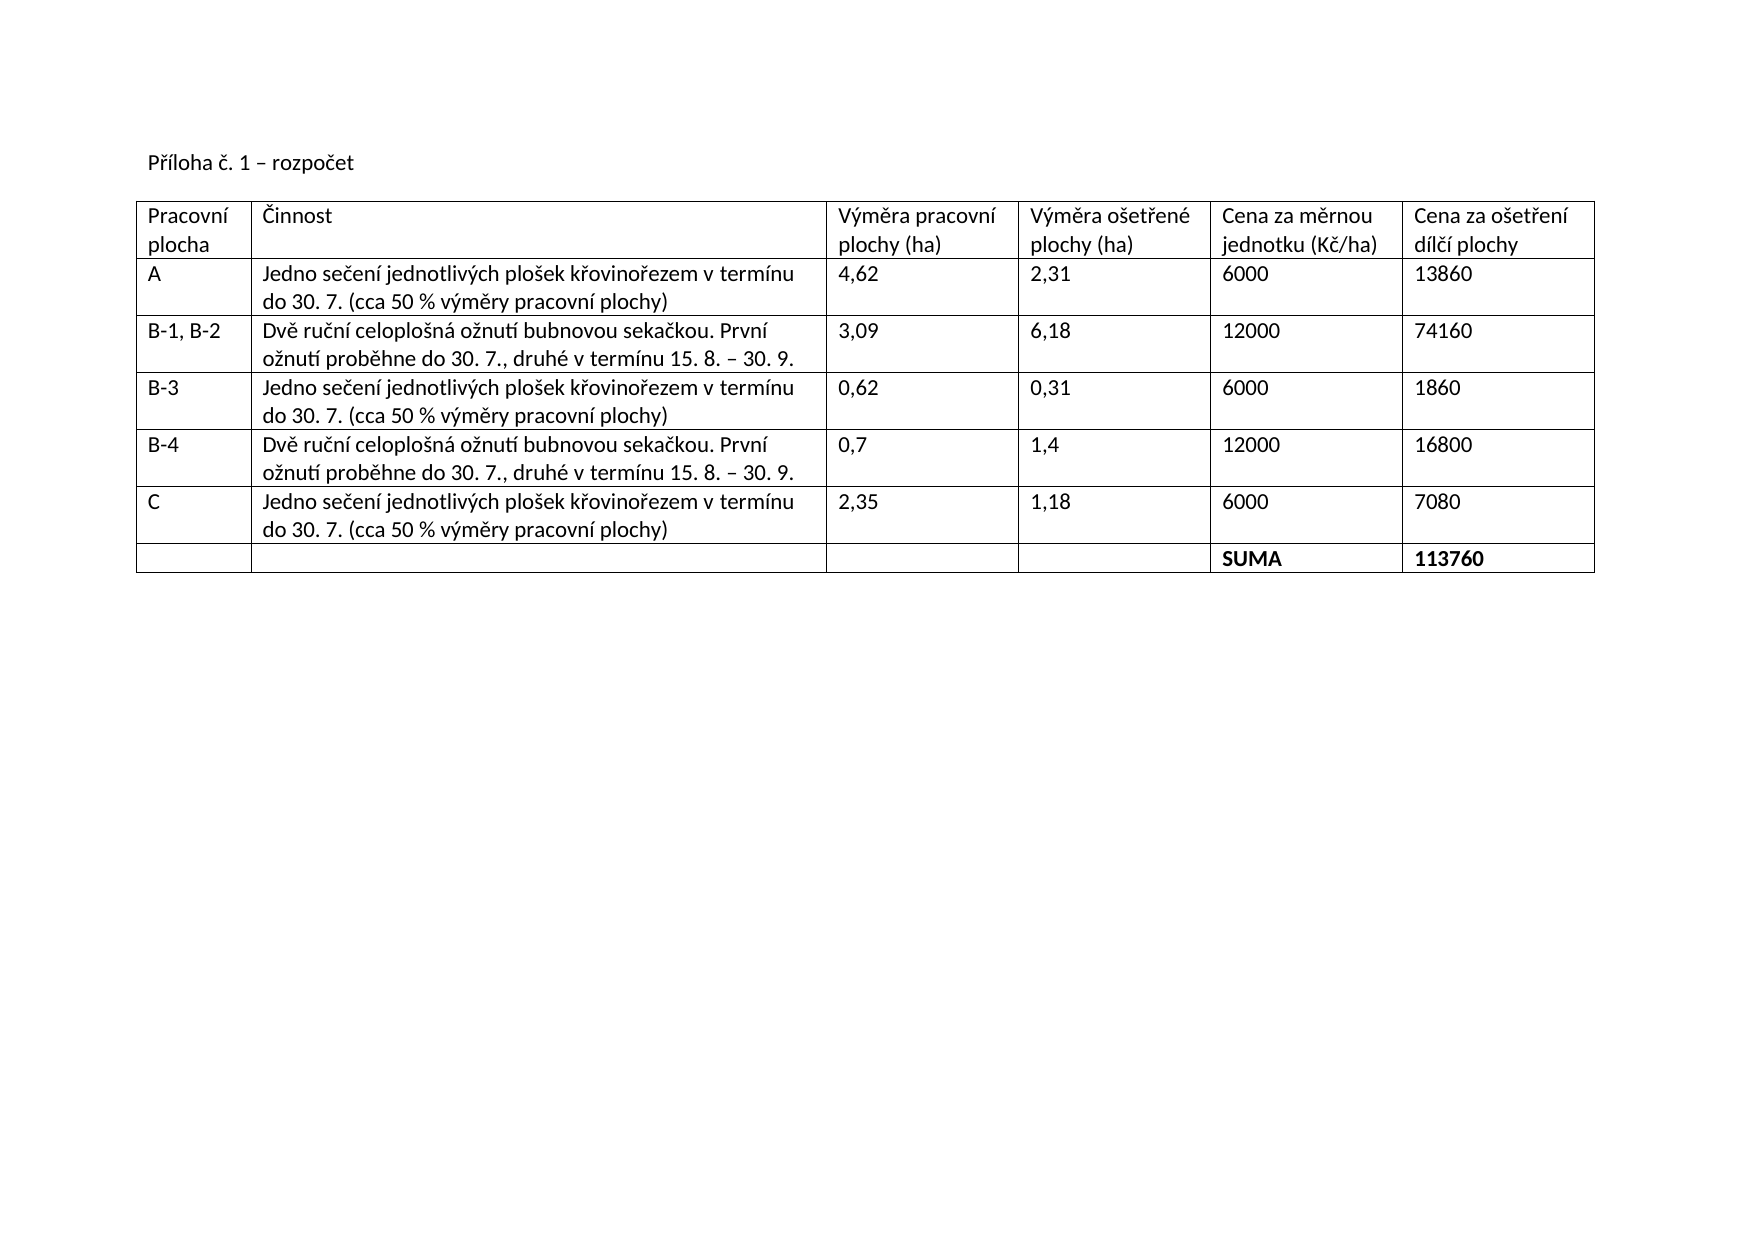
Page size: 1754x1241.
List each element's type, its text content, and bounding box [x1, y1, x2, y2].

table_cell 0,31 [1019, 373, 1210, 429]
table_cell 6000 [1211, 487, 1402, 543]
table_cell 12000 [1211, 430, 1402, 486]
table_cell 2,35 [827, 487, 1018, 543]
table_cell 13860 [1403, 259, 1594, 315]
table_cell 113760 [1403, 544, 1594, 572]
table_header Pracovní plocha [137, 202, 251, 258]
table_cell [827, 544, 1018, 572]
table_cell [252, 544, 826, 572]
table_cell B-1, B-2 [137, 316, 251, 372]
table_cell 6000 [1211, 259, 1402, 315]
table_cell B-3 [137, 373, 251, 429]
table_header Výměra ošetřené plochy (ha) [1019, 202, 1210, 258]
table_cell Jedno sečení jednotlivých plošek křovinořezem v termínu do 30. 7. (cca 50 % výměry pracovní plochy) [252, 487, 826, 543]
table_cell C [137, 487, 251, 543]
table_cell Jedno sečení jednotlivých plošek křovinořezem v termínu do 30. 7. (cca 50 % výměry pracovní plochy) [252, 373, 826, 429]
table_cell 1860 [1403, 373, 1594, 429]
table_header Výměra pracovní plochy (ha) [827, 202, 1018, 258]
table_header Činnost [252, 202, 826, 258]
table_cell 3,09 [827, 316, 1018, 372]
table_cell 4,62 [827, 259, 1018, 315]
table_cell B-4 [137, 430, 251, 486]
table_header Cena za ošetření dílčí plochy [1403, 202, 1594, 258]
table_cell 0,62 [827, 373, 1018, 429]
table_cell Dvě ruční celoplošná ožnutí bubnovou sekačkou. První ožnutí proběhne do 30. 7., druhé v termínu 15. 8. – 30. 9. [252, 316, 826, 372]
table_header Cena za měrnou jednotku (Kč/ha) [1211, 202, 1402, 258]
table_cell Dvě ruční celoplošná ožnutí bubnovou sekačkou. První ožnutí proběhne do 30. 7., druhé v termínu 15. 8. – 30. 9. [252, 430, 826, 486]
table_cell 6000 [1211, 373, 1402, 429]
text Příloha č. 1 – rozpočet [148, 148, 1606, 176]
table_cell Jedno sečení jednotlivých plošek křovinořezem v termínu do 30. 7. (cca 50 % výměry pracovní plochy) [252, 259, 826, 315]
table_cell 6,18 [1019, 316, 1210, 372]
table_cell 1,18 [1019, 487, 1210, 543]
table_cell 2,31 [1019, 259, 1210, 315]
table_cell 12000 [1211, 316, 1402, 372]
table_cell [1019, 544, 1210, 572]
table_cell 0,7 [827, 430, 1018, 486]
table_cell [137, 544, 251, 572]
table_cell 7080 [1403, 487, 1594, 543]
table_cell SUMA [1211, 544, 1402, 572]
table_cell 16800 [1403, 430, 1594, 486]
table_cell 1,4 [1019, 430, 1210, 486]
table_cell 74160 [1403, 316, 1594, 372]
table_cell A [137, 259, 251, 315]
